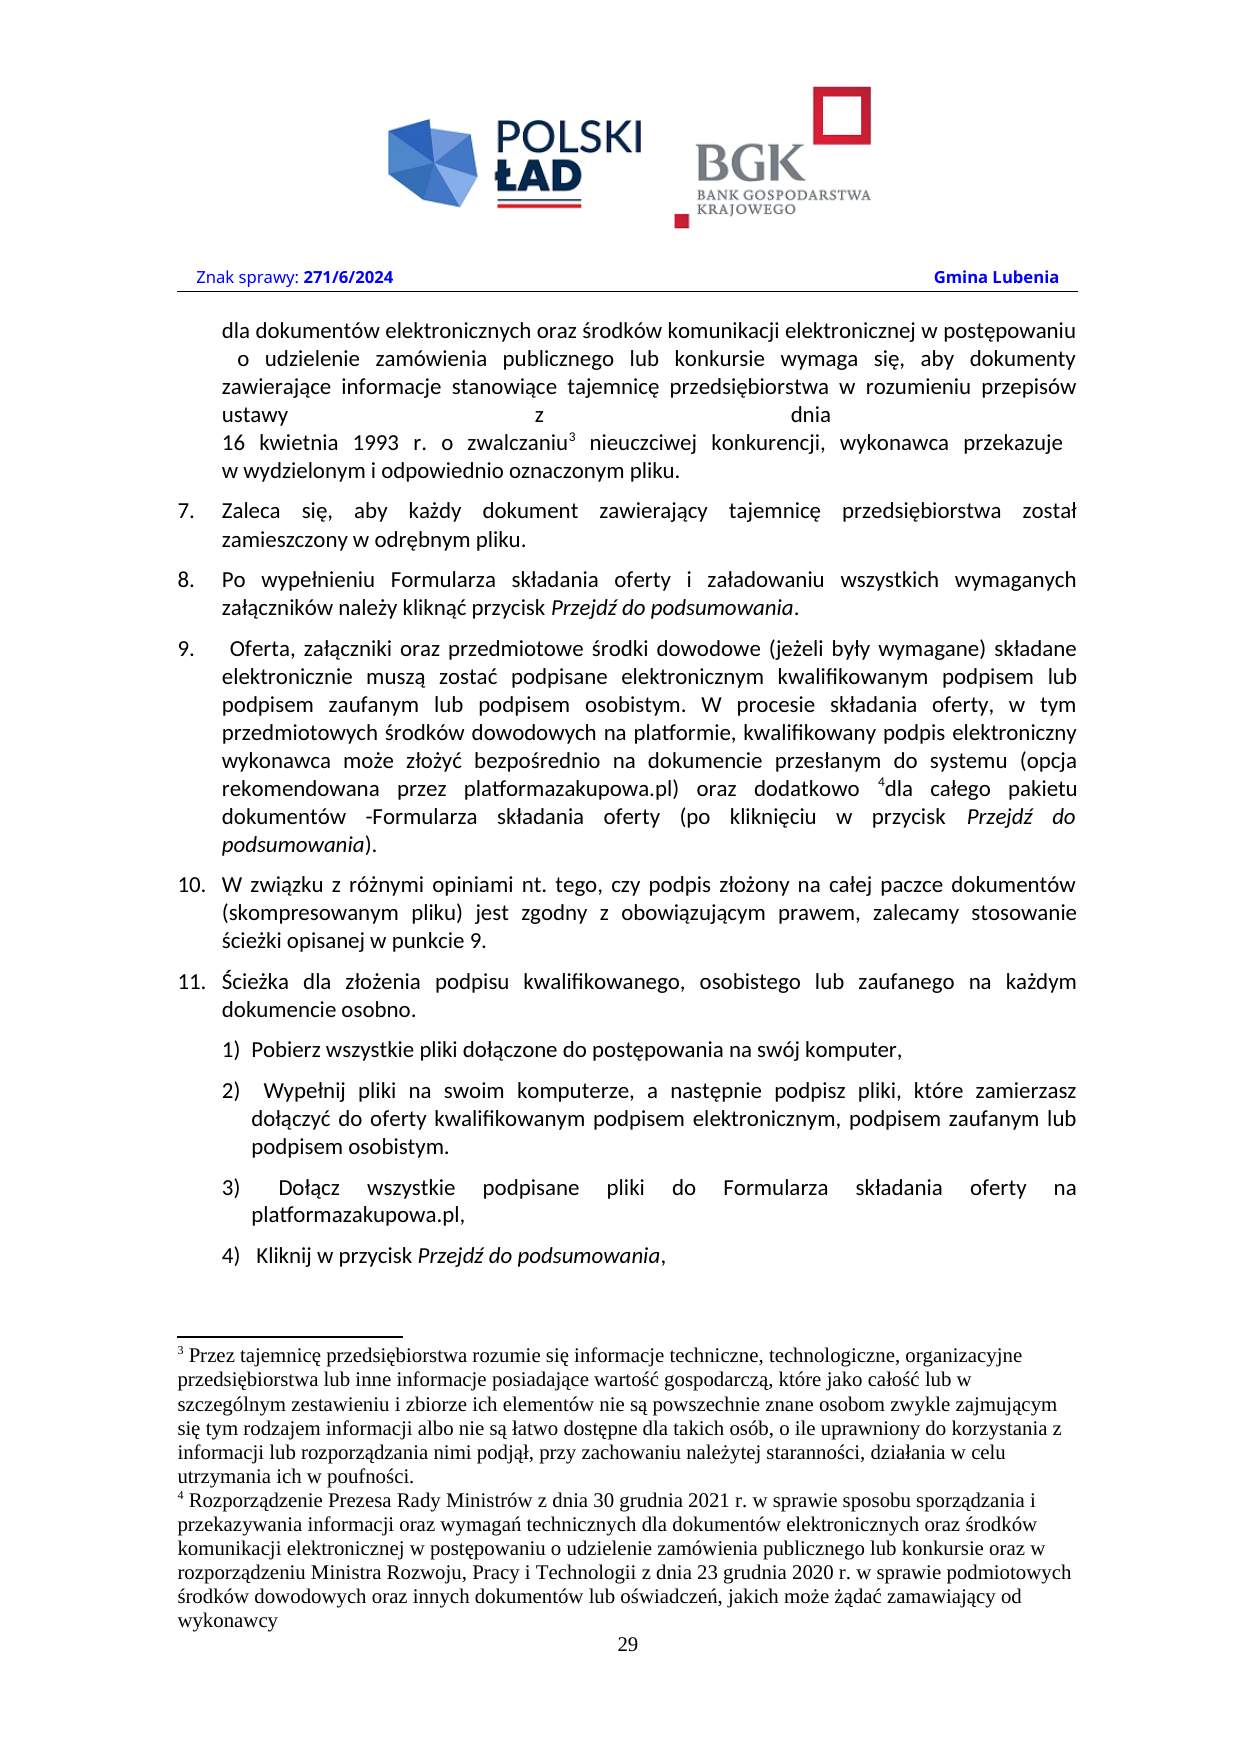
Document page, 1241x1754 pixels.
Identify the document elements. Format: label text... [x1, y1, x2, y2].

list Kliknij w przycisk Przejdź do podsumowania, [222, 1241, 1078, 1269]
list Dołącz wszystkie podpisane pliki do Formularza składania oferty na platformazakupowa.pl, [222, 1173, 1078, 1229]
list Ścieżka dla złożenia podpisu kwalifikowanego, osobistego lub zaufanego na każdym dokumencie osobno. [177, 967, 1078, 1023]
list Pobierz wszystkie pliki dołączone do postępowania na swój komputer, [222, 1036, 1078, 1063]
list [177, 316, 1078, 484]
list Wypełnij pliki na swoim komputerze, a następnie podpisz pliki, które zamierzasz dołączyć do oferty kwalifikowanym podpisem elektronicznym, podpisem zaufanym lub podpisem osobistym. [222, 1076, 1078, 1160]
list Oferta, załączniki oraz przedmiotowe środki dowodowe (jeżeli były wymagane) składane elektronicznie muszą zostać podpisane elektronicznym kwalifikowanym podpisem lub podpisem zaufanym lub podpisem osobistym. W procesie składania oferty, w tym przedmiotowych środków dowodowych na platformie, kwalifikowany podpis elektroniczny wykonawca może złożyć bezpośrednio na dokumencie przesłanym do systemu (opcja rekomendowana przez platformazakupowa.pl) oraz dodatkowo dla całego pakietu dokumentów -Formularza składania oferty (po kliknięciu w przycisk Przejdź do podsumowania). [177, 634, 1078, 858]
list Po wypełnieniu Formularza składania oferty i załadowaniu wszystkich wymaganych załączników należy kliknąć przycisk Przejdź do podsumowania. [177, 565, 1078, 621]
list W związku z różnymi opiniami nt. tego, czy podpis złożony na całej paczce dokumentów (skompresowanym pliku) jest zgodny z obowiązującym prawem, zalecamy stosowanie ścieżki opisanej w punkcie 9. [177, 870, 1078, 954]
list Zaleca się, aby każdy dokument zawierający tajemnicę przedsiębiorstwa został zamieszczony w odrębnym pliku. [177, 497, 1078, 553]
